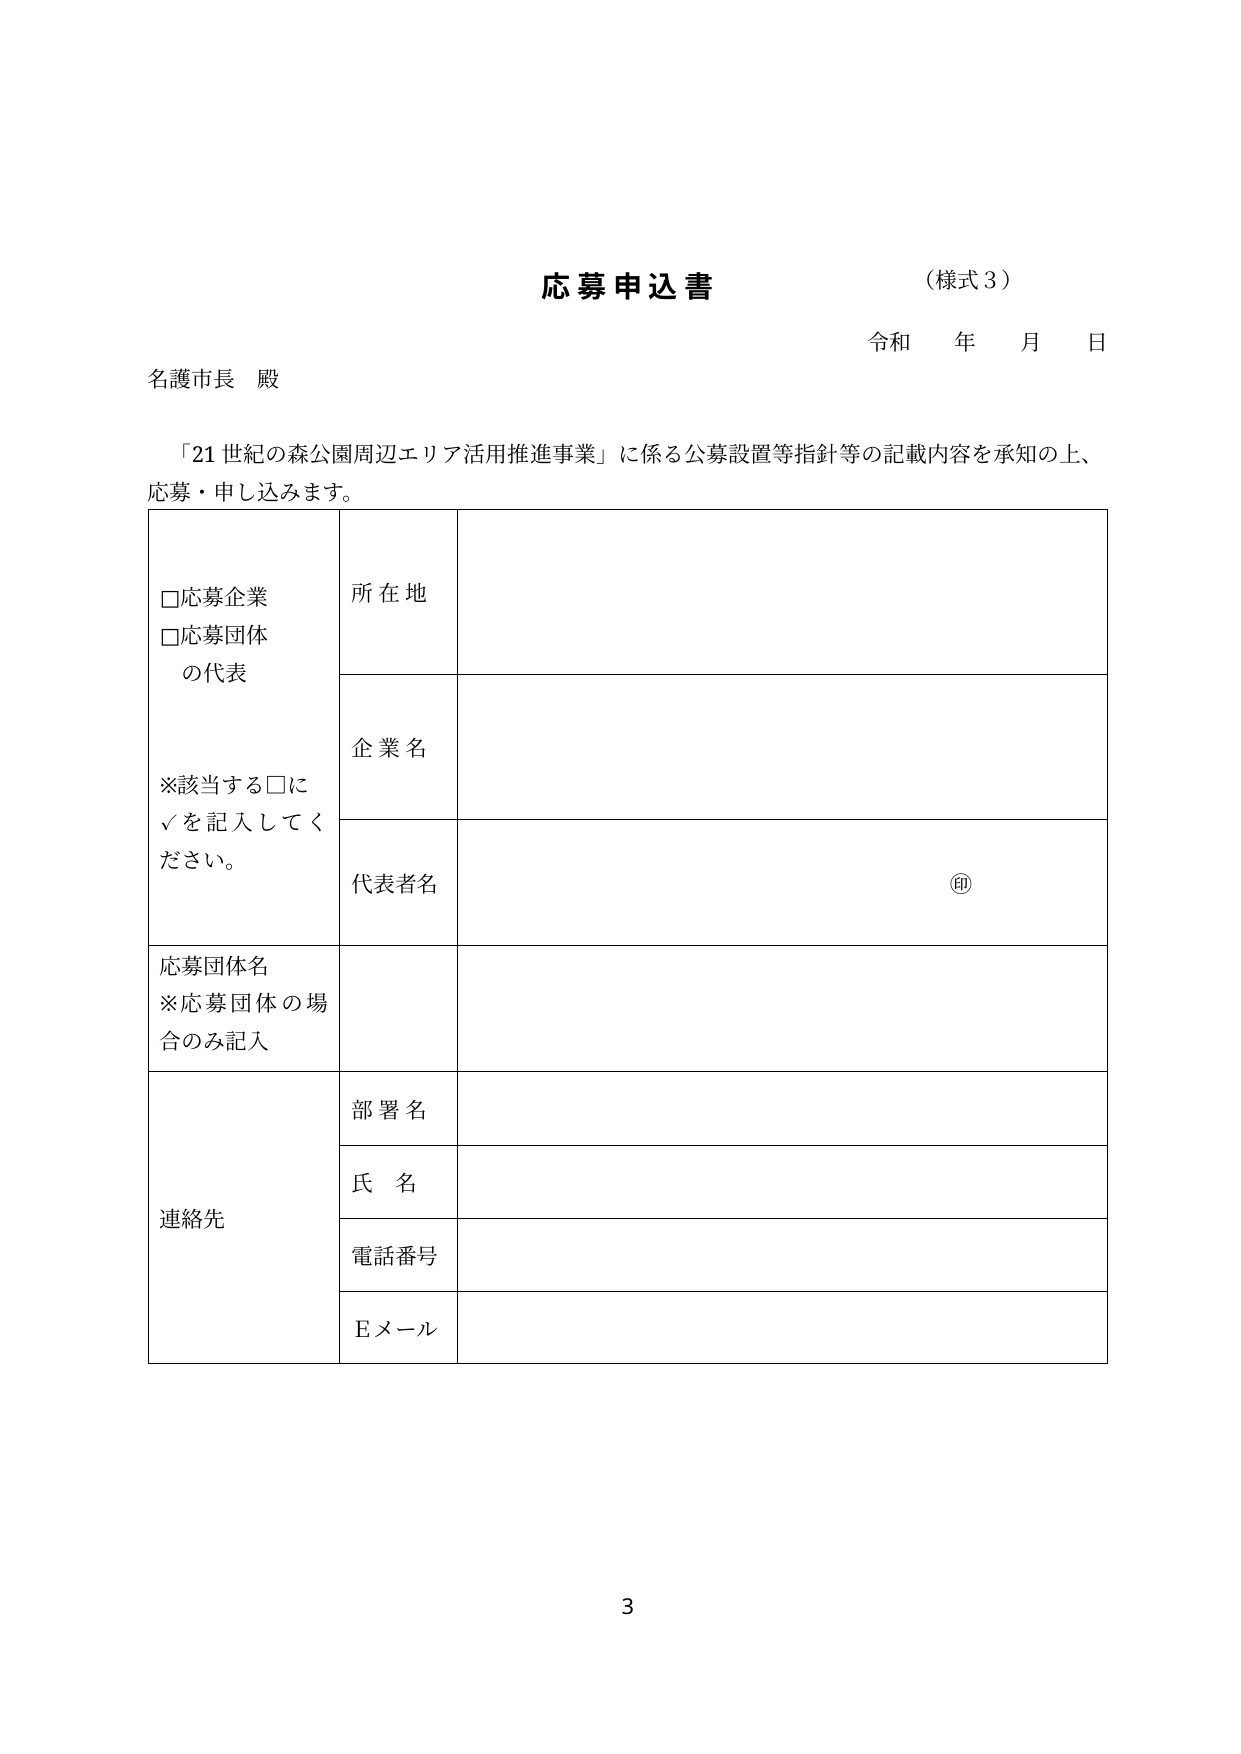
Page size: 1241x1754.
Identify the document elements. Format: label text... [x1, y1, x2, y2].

table_cell [458, 1146, 1107, 1217]
table_cell ㊞ [458, 820, 1107, 945]
table_cell 企業名 [340, 675, 457, 819]
table_cell [458, 1292, 1107, 1363]
table_cell [340, 946, 457, 1071]
table_cell [458, 1072, 1107, 1145]
table_cell 電話番号 [340, 1219, 457, 1291]
table_cell [458, 675, 1107, 819]
table_cell 応募団体名 ※応募団体の場合のみ記入 [149, 946, 339, 1071]
table_cell [458, 1219, 1107, 1291]
table_cell [458, 946, 1107, 1071]
text 「21世紀の森公園周辺エリア活用推進事業」に係る公募設置等指針等の記載内容を承知の上、応募・申し込みます。 [148, 434, 1107, 509]
text 令和 年 月 日 [148, 322, 1107, 359]
text 応 募 申 込 書 [148, 247, 1107, 322]
table_header [458, 510, 1107, 674]
table_cell 連絡先 [149, 1072, 339, 1363]
table_cell 部署名 [340, 1072, 457, 1145]
text 名護市長 殿 [148, 359, 1107, 397]
table_cell 氏名 [340, 1146, 457, 1217]
table_cell 代表者名 [340, 820, 457, 945]
table_cell Ｅメール [340, 1292, 457, 1363]
table_header □応募企業 □応募団体 の代表 ※該当する□に ✓を記入してください。 [149, 510, 339, 945]
table_header 所在地 [340, 510, 457, 674]
